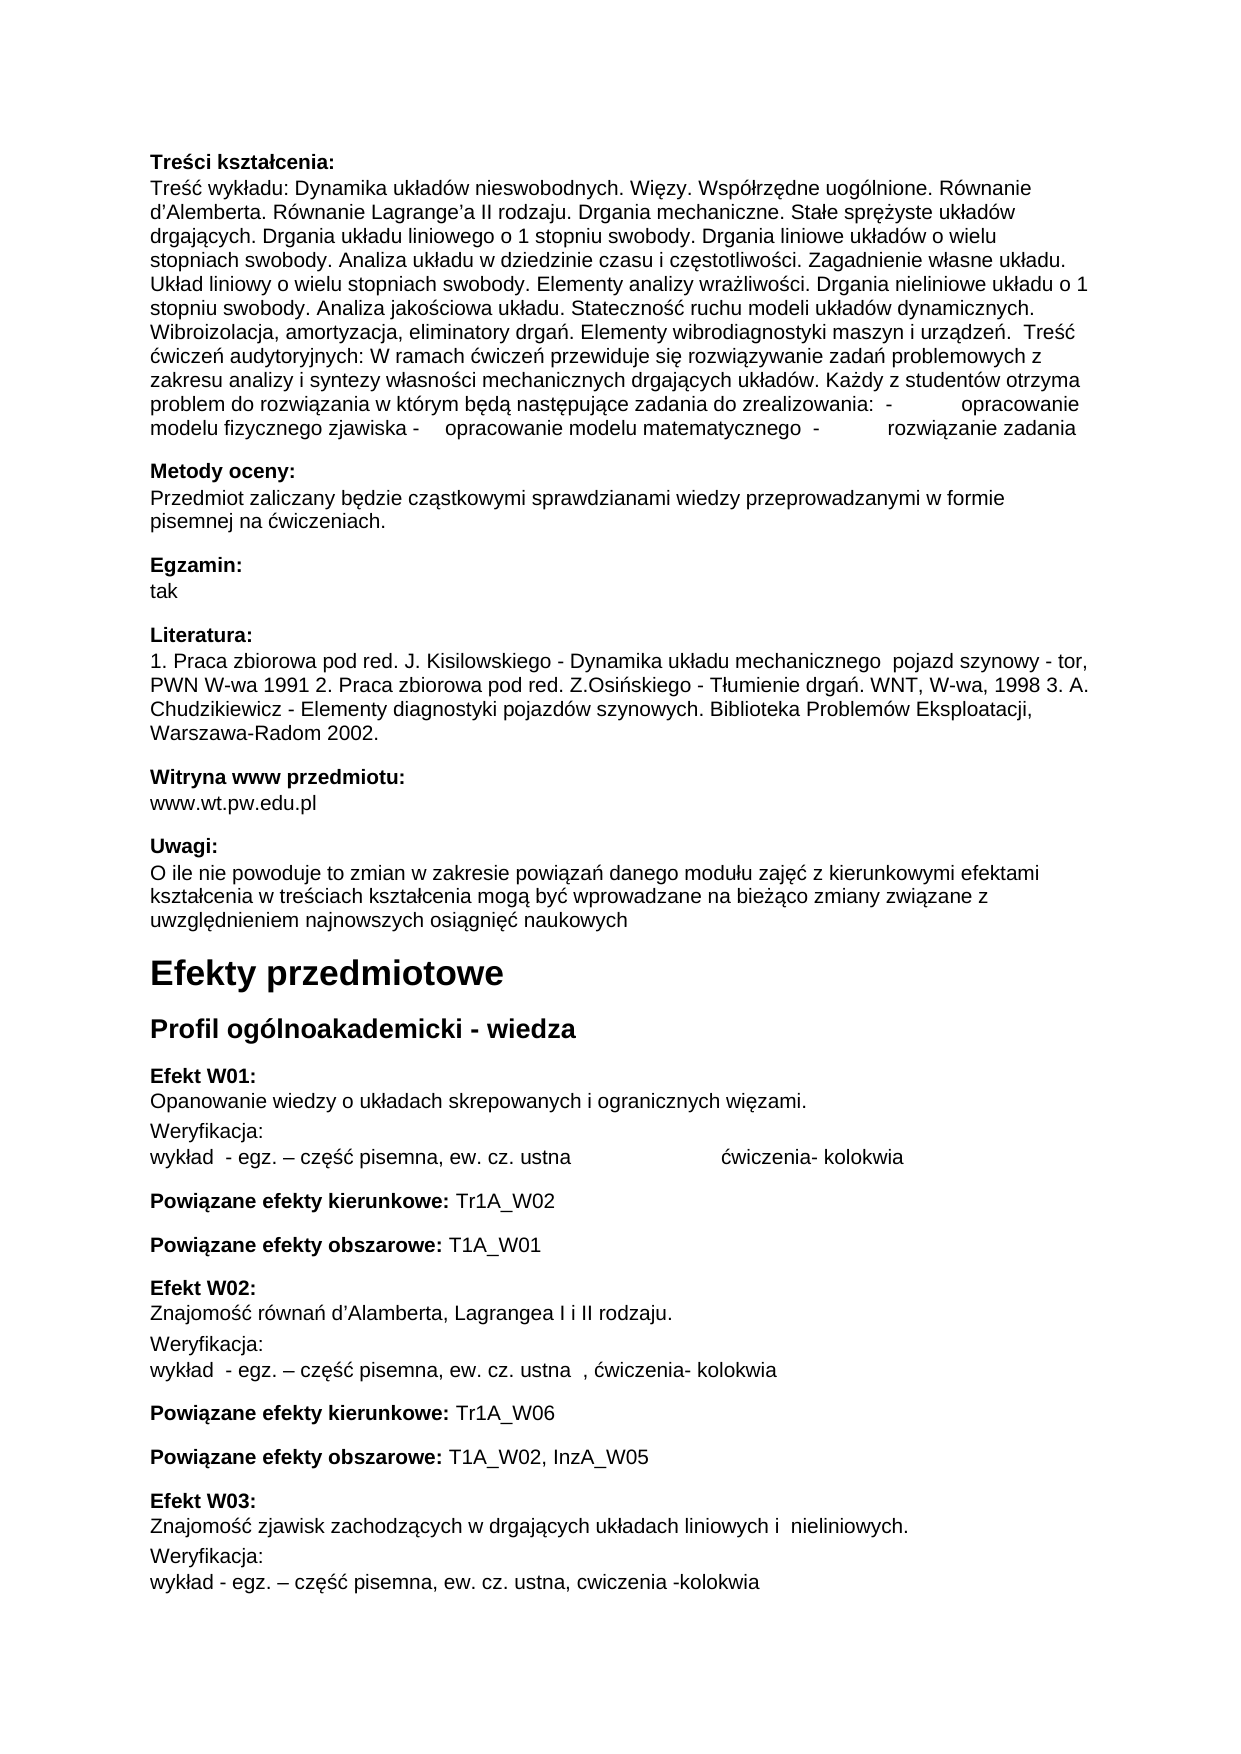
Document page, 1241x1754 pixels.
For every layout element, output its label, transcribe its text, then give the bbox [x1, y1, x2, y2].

text Treści kształcenia: [150, 150, 1090, 174]
text wykład - egz. – część pisemna, ew. cz. ustna , ćwiczenia- kolokwia [150, 1357, 1090, 1381]
text Opanowanie wiedzy o układach skrepowanych i ogranicznych więzami. [150, 1089, 1090, 1113]
text Powiązane efekty kierunkowe: Tr1A_W06 [150, 1401, 1090, 1425]
text wykład - egz. – część pisemna, ew. cz. ustna ćwiczenia- kolokwia [150, 1145, 1090, 1169]
text Powiązane efekty obszarowe: T1A_W02, InzA_W05 [150, 1445, 1090, 1469]
text www.wt.pw.edu.pl [150, 791, 1090, 814]
text Metody oceny: [150, 459, 1090, 483]
text Efekt W01: [150, 1064, 1090, 1088]
text Znajomość równań d’Alamberta, Lagrangea I i II rodzaju. [150, 1301, 1090, 1325]
text Egzamin: [150, 553, 1090, 577]
subtitle Efekty przedmiotowe [150, 952, 1090, 993]
text Uwagi: [150, 834, 1090, 858]
text Przedmiot zaliczany będzie cząstkowymi sprawdzianami wiedzy przeprowadzanymi w formie pisemnej na ćwiczeniach. [150, 485, 1090, 533]
text wykład - egz. – część pisemna, ew. cz. ustna, cwiczenia -kolokwia [150, 1570, 1090, 1594]
text Powiązane efekty kierunkowe: Tr1A_W02 [150, 1189, 1090, 1213]
text Weryfikacja: [150, 1119, 1090, 1143]
text tak [150, 579, 1090, 603]
text Znajomość zjawisk zachodzących w drgających układach liniowych i nieliniowych. [150, 1514, 1090, 1538]
text Weryfikacja: [150, 1544, 1090, 1568]
text Literatura: [150, 623, 1090, 647]
text Powiązane efekty obszarowe: T1A_W01 [150, 1232, 1090, 1256]
text 1. Praca zbiorowa pod red. J. Kisilowskiego - Dynamika układu mechanicznego pojazd szynowy - tor, PWN W-wa 1991 2. Praca zbiorowa pod red. Z.Osińskiego - Tłumienie drgań. WNT, W-wa, 1998 3. A. Chudzikiewicz - Elementy diagnostyki pojazdów szynowych. Biblioteka Problemów Eksploatacji, Warszawa-Radom 2002. [150, 649, 1090, 745]
text Witryna www przedmiotu: [150, 764, 1090, 788]
subtitle Profil ogólnoakademicki - wiedza [150, 1013, 1090, 1044]
text O ile nie powoduje to zmian w zakresie powiązań danego modułu zajęć z kierunkowymi efektami kształcenia w treściach kształcenia mogą być wprowadzane na bieżąco zmiany związane z uwzględnieniem najnowszych osiągnięć naukowych [150, 860, 1090, 932]
text Treść wykładu: Dynamika układów nieswobodnych. Więzy. Współrzędne uogólnione. Równanie d’Alemberta. Równanie Lagrange’a II rodzaju. Drgania mechaniczne. Stałe sprężyste układów drgających. Drgania układu liniowego o 1 stopniu swobody. Drgania liniowe układów o wielu stopniach swobody. Analiza układu w dziedzinie czasu i częstotliwości. Zagadnienie własne układu. Układ liniowy o wielu stopniach swobody. Elementy analizy wrażliwości. Drgania nieliniowe układu o 1 stopniu swobody. Analiza jakościowa układu. Stateczność ruchu modeli układów dynamicznych. Wibroizolacja, amortyzacja, eliminatory drgań. Elementy wibrodiagnostyki maszyn i urządzeń. Treść ćwiczeń audytoryjnych: W ramach ćwiczeń przewiduje się rozwiązywanie zadań problemowych z zakresu analizy i syntezy własności mechanicznych drgających układów. Każdy z studentów otrzyma problem do rozwiązania w którym będą następujące zadania do zrealizowania: - opracowanie modelu fizycznego zjawiska - opracowanie modelu matematycznego - rozwiązanie zadania [150, 176, 1090, 439]
text Weryfikacja: [150, 1331, 1090, 1355]
text Efekt W02: [150, 1276, 1090, 1300]
text Efekt W03: [150, 1489, 1090, 1513]
